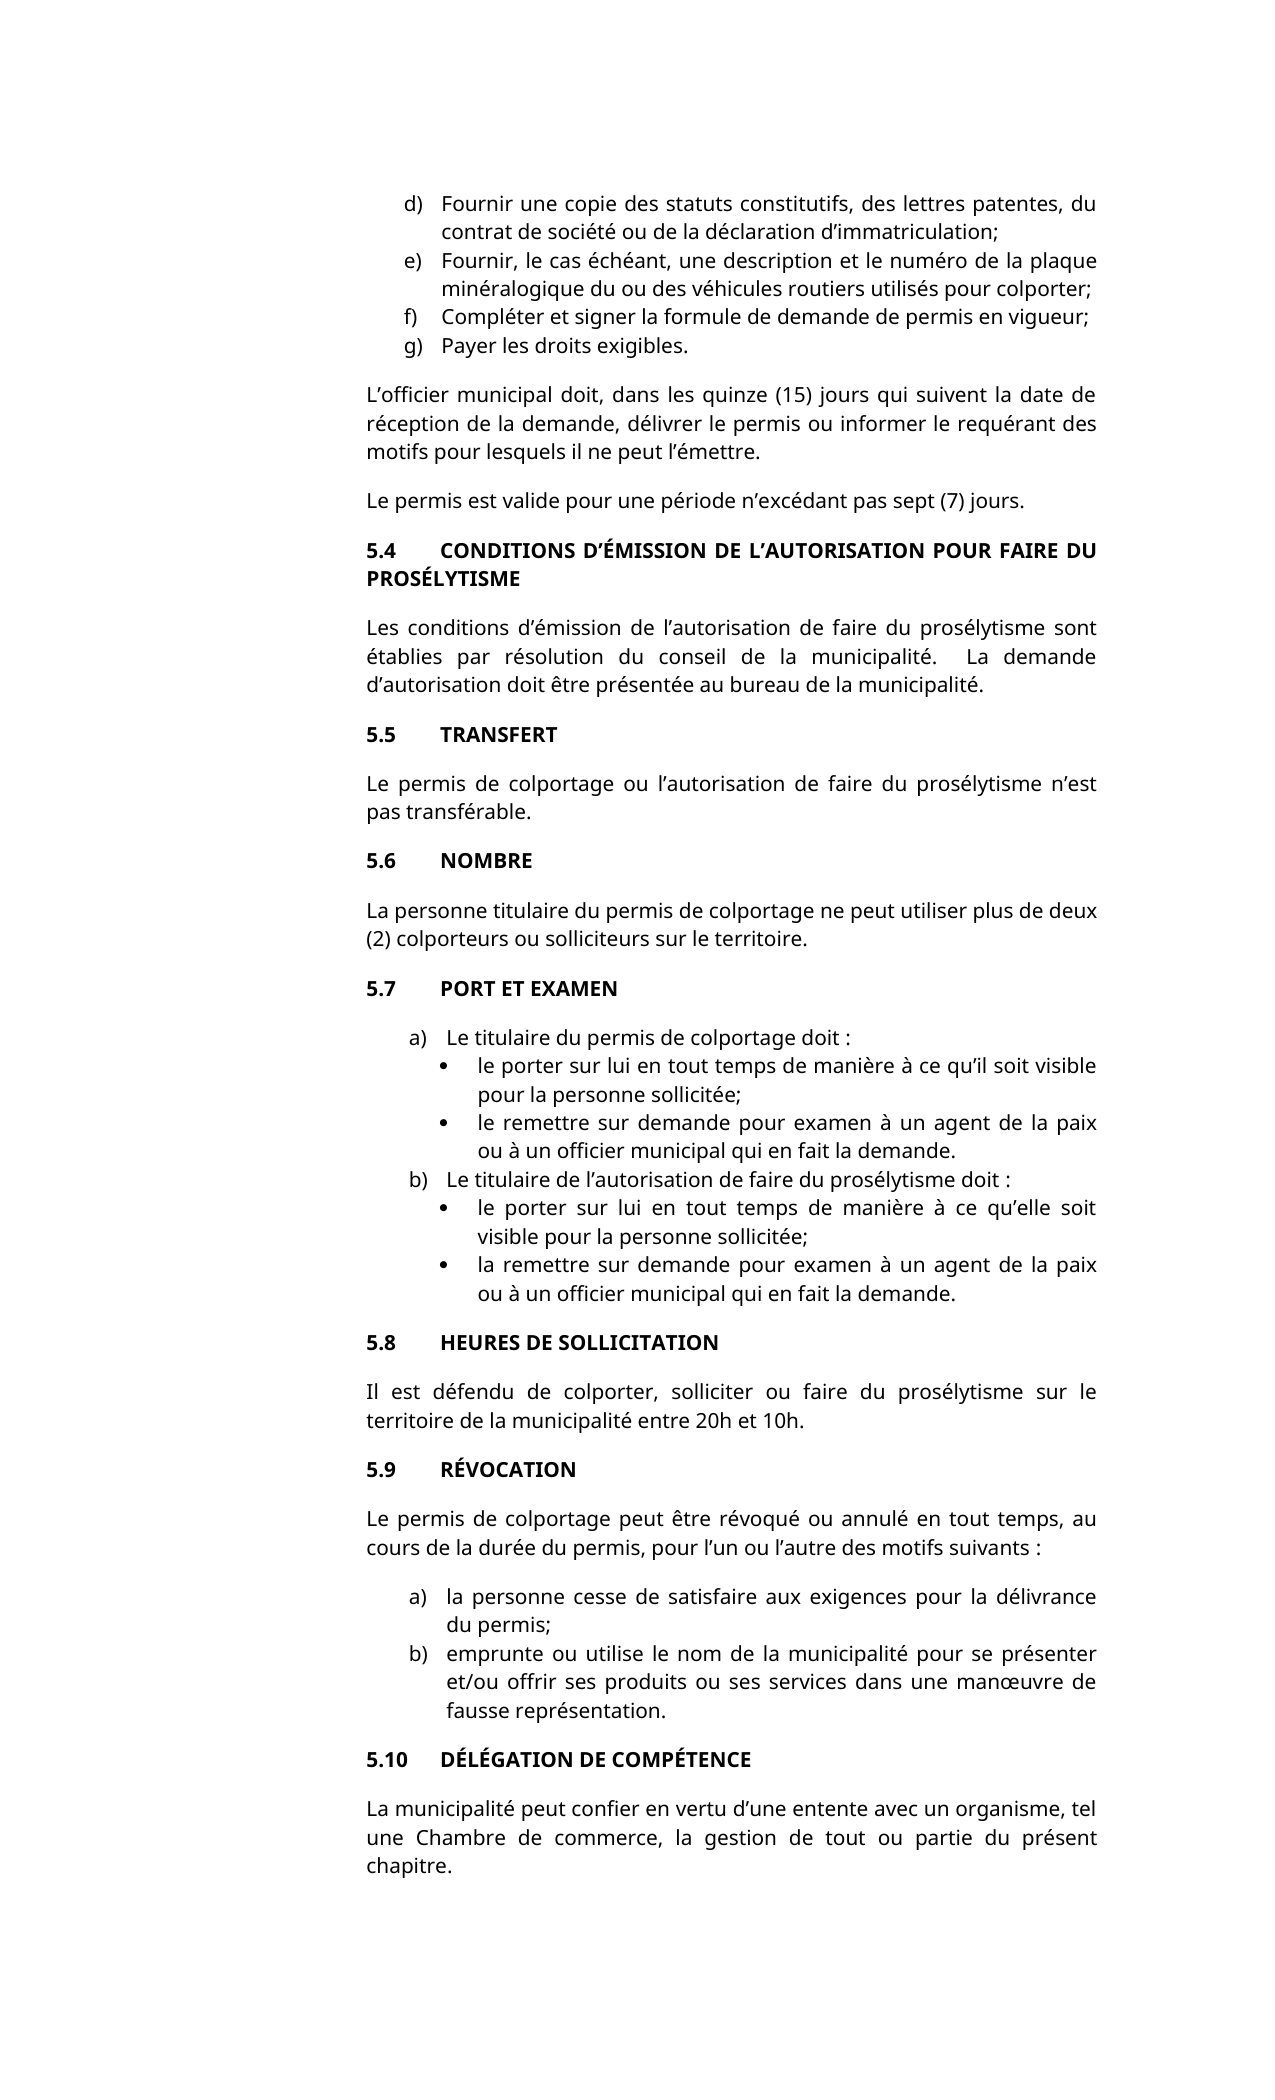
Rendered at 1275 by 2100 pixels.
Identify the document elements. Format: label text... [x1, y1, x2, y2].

text 5.9 RÉVOCATION [366, 1455, 1098, 1483]
list Le titulaire du permis de colportage doit : [409, 1023, 1098, 1051]
list Compléter et signer la formule de demande de permis en vigueur; [404, 303, 1098, 331]
text Les conditions d’émission de l’autorisation de faire du prosélytisme sont établies par résolution du conseil de la municipalité. La demande d’autorisation doit être présentée au bureau de la municipalité. [366, 613, 1098, 699]
list le porter sur lui en tout temps de manière à ce qu’il soit visible pour la personne sollicitée; [440, 1051, 1098, 1108]
text 5.6 NOMBRE [366, 847, 1098, 875]
list le porter sur lui en tout temps de manière à ce qu’elle soit visible pour la personne sollicitée; [440, 1193, 1098, 1250]
text 5.8 HEURES DE SOLLICITATION [366, 1328, 1098, 1357]
text 5.10 DÉLÉGATION DE COMPÉTENCE [366, 1745, 1098, 1773]
list Fournir une copie des statuts constitutifs, des lettres patentes, du contrat de société ou de la déclaration d’immatriculation; [404, 189, 1098, 246]
list Payer les droits exigibles. [404, 331, 1098, 359]
list emprunte ou utilise le nom de la municipalité pour se présenter et/ou offrir ses produits ou ses services dans une manœuvre de fausse représentation. [409, 1639, 1098, 1724]
text Le permis est valide pour une période n’excédant pas sept (7) jours. [366, 487, 1098, 515]
list le remettre sur demande pour examen à un agent de la paix ou à un officier municipal qui en fait la demande. [440, 1108, 1098, 1165]
text La municipalité peut confier en vertu d’une entente avec un organisme, tel une Chambre de commerce, la gestion de tout ou partie du présent chapitre. [366, 1794, 1098, 1880]
list Fournir, le cas échéant, une description et le numéro de la plaque minéralogique du ou des véhicules routiers utilisés pour colporter; [404, 246, 1098, 303]
list la personne cesse de satisfaire aux exigences pour la délivrance du permis; [409, 1582, 1098, 1639]
text La personne titulaire du permis de colportage ne peut utiliser plus de deux (2) colporteurs ou solliciteurs sur le territoire. [366, 896, 1098, 953]
text Il est défendu de colporter, solliciter ou faire du prosélytisme sur le territoire de la municipalité entre 20h et 10h. [366, 1377, 1098, 1434]
text Le permis de colportage peut être révoqué ou annulé en tout temps, au cours de la durée du permis, pour l’un ou l’autre des motifs suivants : [366, 1504, 1098, 1561]
text L’officier municipal doit, dans les quinze (15) jours qui suivent la date de réception de la demande, délivrer le permis ou informer le requérant des motifs pour lesquels il ne peut l’émettre. [366, 380, 1098, 466]
text 5.5 TRANSFERT [366, 720, 1098, 748]
text Le permis de colportage ou l’autorisation de faire du prosélytisme n’est pas transférable. [366, 769, 1098, 826]
list la remettre sur demande pour examen à un agent de la paix ou à un officier municipal qui en fait la demande. [440, 1250, 1098, 1307]
text 5.7 PORT ET EXAMEN [366, 974, 1098, 1002]
list Le titulaire de l’autorisation de faire du prosélytisme doit : [409, 1165, 1098, 1193]
text 5.4 CONDITIONS D’ÉMISSION DE L’AUTORISATION POUR FAIRE DU PROSÉLYTISME [366, 536, 1098, 593]
